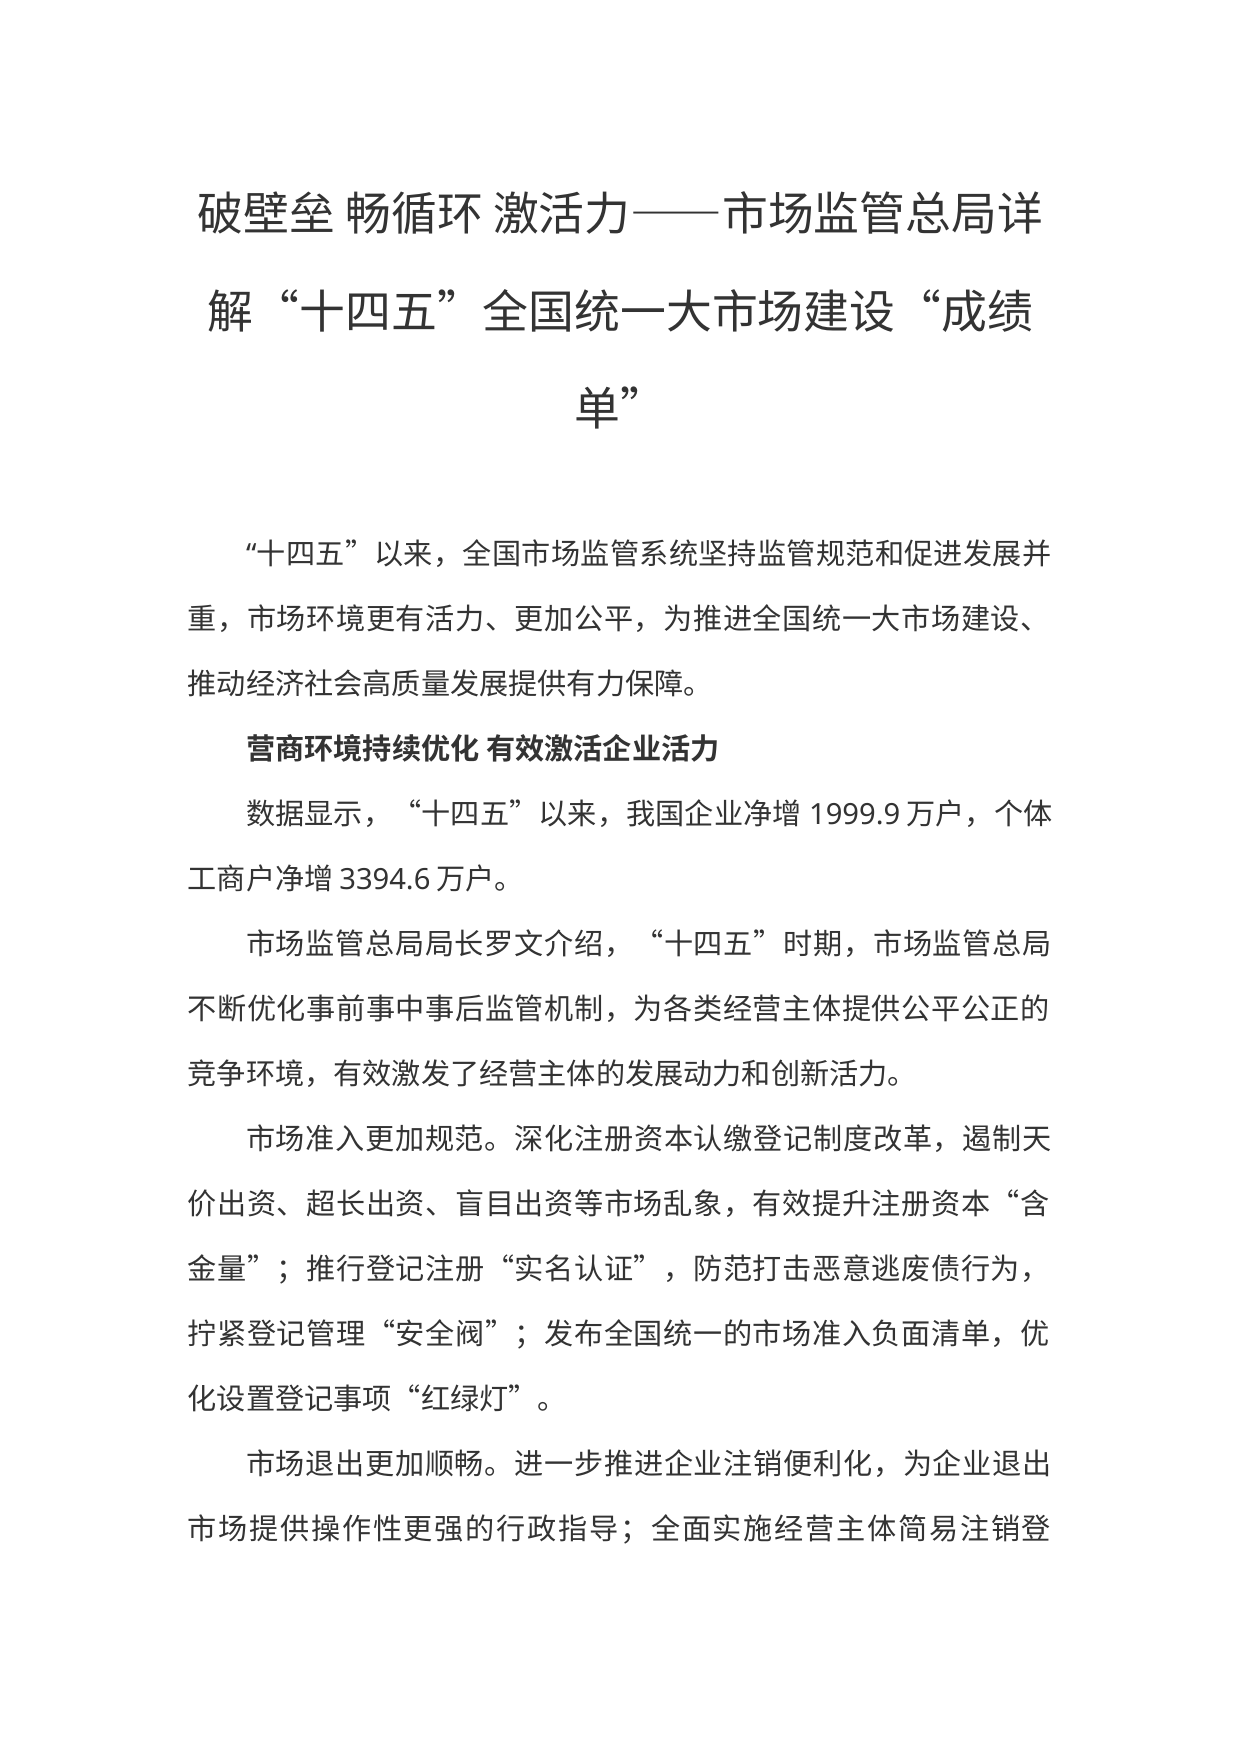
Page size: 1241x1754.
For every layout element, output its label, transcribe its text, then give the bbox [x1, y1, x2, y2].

text 破壁垒 畅循环 激活力——市场监管总局详解“十四五”全国统一大市场建设“成绩单” [187, 162, 1053, 454]
text 营商环境持续优化 有效激活企业活力 [187, 714, 1053, 779]
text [187, 1429, 1053, 1559]
text 市场准入更加规范。深化注册资本认缴登记制度改革，遏制天价出资、超长出资、盲目出资等市场乱象，有效提升注册资本“含金量”；推行登记注册“实名认证”，防范打击恶意逃废债行为，拧紧登记管理“安全阀”；发布全国统一的市场准入负面清单，优化设置登记事项“红绿灯”。 [187, 1104, 1053, 1429]
text “十四五”以来，全国市场监管系统坚持监管规范和促进发展并重，市场环境更有活力、更加公平，为推进全国统一大市场建设、推动经济社会高质量发展提供有力保障。 [187, 519, 1053, 714]
text 市场监管总局局长罗文介绍，“十四五”时期，市场监管总局不断优化事前事中事后监管机制，为各类经营主体提供公平公正的竞争环境，有效激发了经营主体的发展动力和创新活力。 [187, 909, 1053, 1104]
text 数据显示，“十四五”以来，我国企业净增1999.9万户，个体工商户净增3394.6万户。 [187, 779, 1053, 909]
